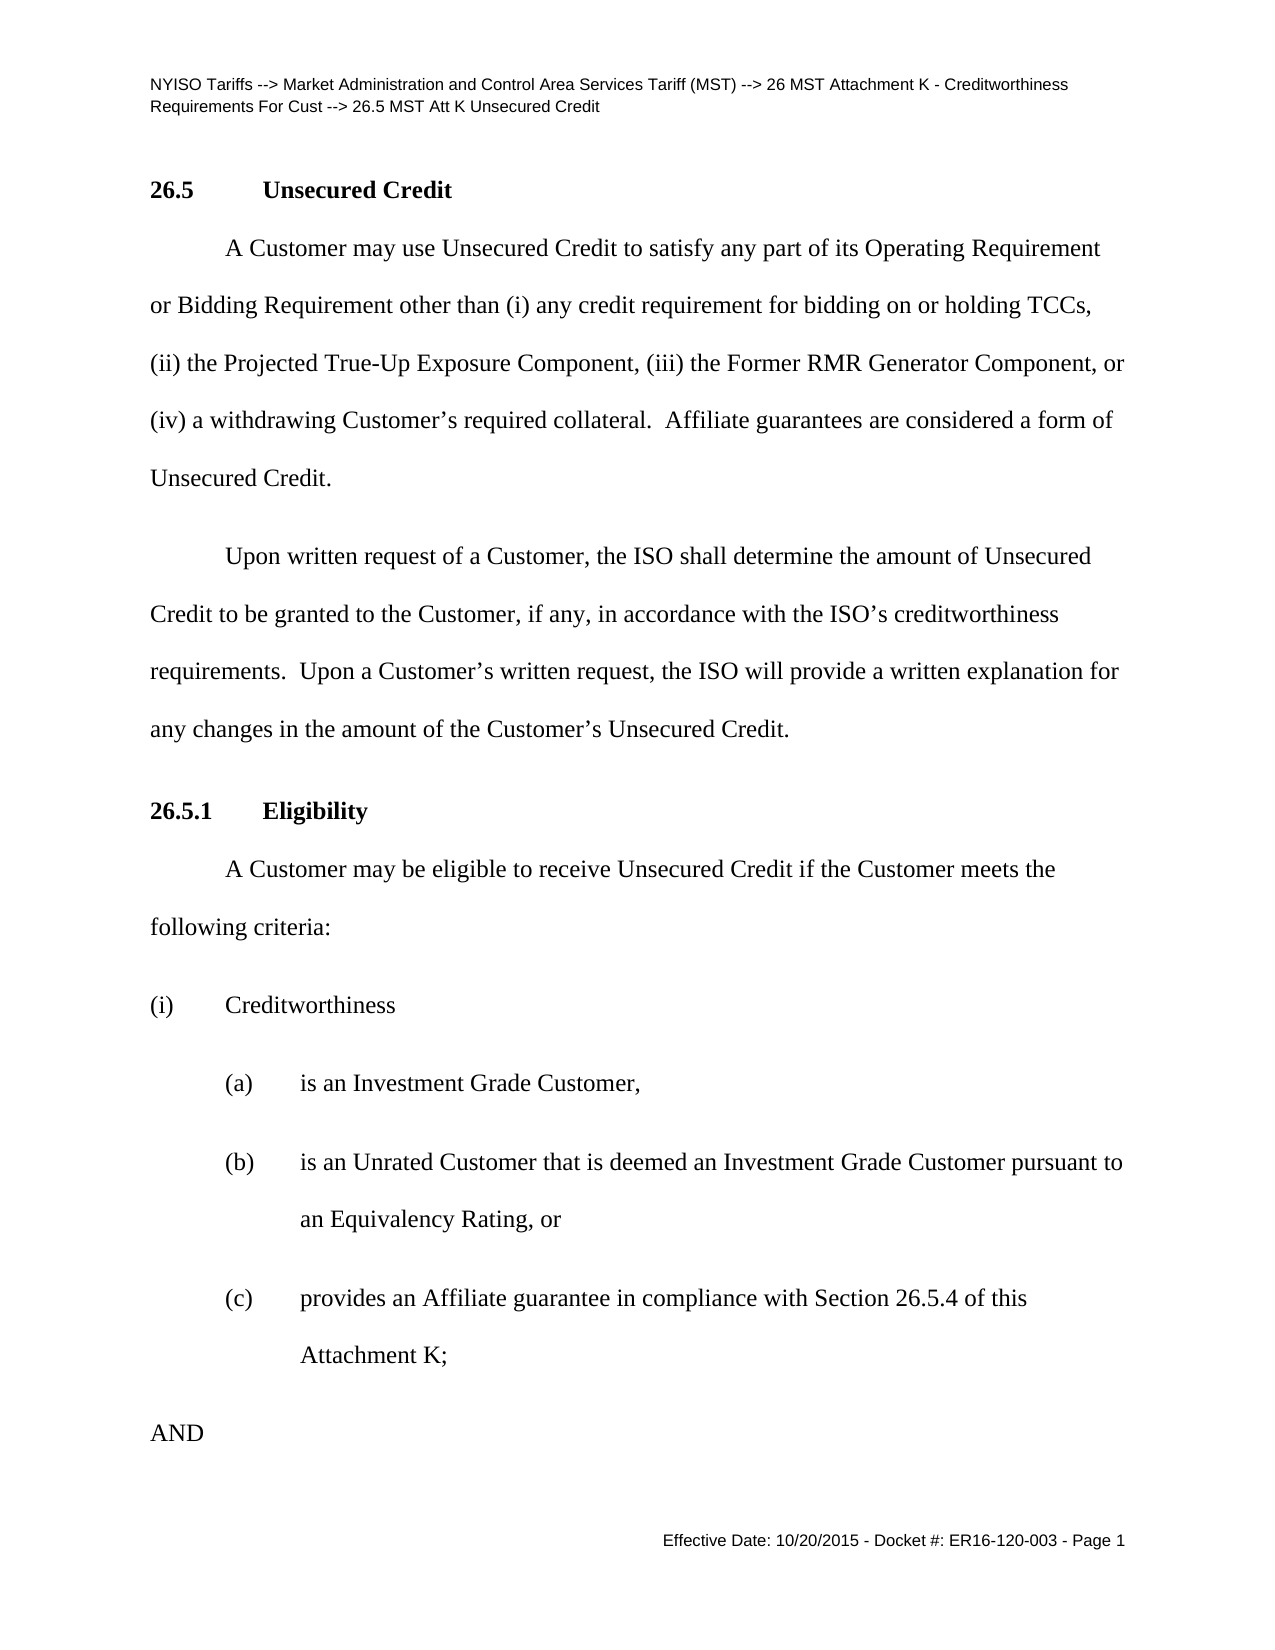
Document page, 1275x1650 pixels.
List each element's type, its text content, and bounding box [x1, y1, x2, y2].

text AND [150, 1418, 1125, 1447]
text (b) is an Unrated Customer that is deemed an Investment Grade Customer pursuant to an Equivalency Rating, or [225, 1147, 1125, 1233]
text (i) Creditworthiness [150, 990, 1125, 1019]
subtitle 26.5.1 Eligibility [150, 796, 1059, 825]
text (c) provides an Affiliate guarantee in compliance with Section 26.5.4 of this Attachment K; [225, 1283, 1125, 1369]
text Upon written request of a Customer, the ISO shall determine the amount of Unsecured Credit to be granted to the Customer, if any, in accordance with the ISO’s creditworthiness requirements. Upon a Customer’s written request, the ISO will provide a written explanation for any changes in the amount of the Customer’s Unsecured Credit. [150, 541, 1125, 743]
subtitle 26.5 Unsecured Credit [150, 175, 1123, 204]
text A Customer may use Unsecured Credit to satisfy any part of its Operating Requirement or Bidding Requirement other than (i) any credit requirement for bidding on or holding TCCs, (ii) the Projected True-Up Exposure Component, (iii) the Former RMR Generator Component, or (iv) a withdrawing Customer’s required collateral. Affiliate guarantees are considered a form of Unsecured Credit. [150, 233, 1125, 492]
text A Customer may be eligible to receive Unsecured Credit if the Customer meets the following criteria: [150, 854, 1125, 941]
text (a) is an Investment Grade Customer, [150, 1068, 1125, 1097]
